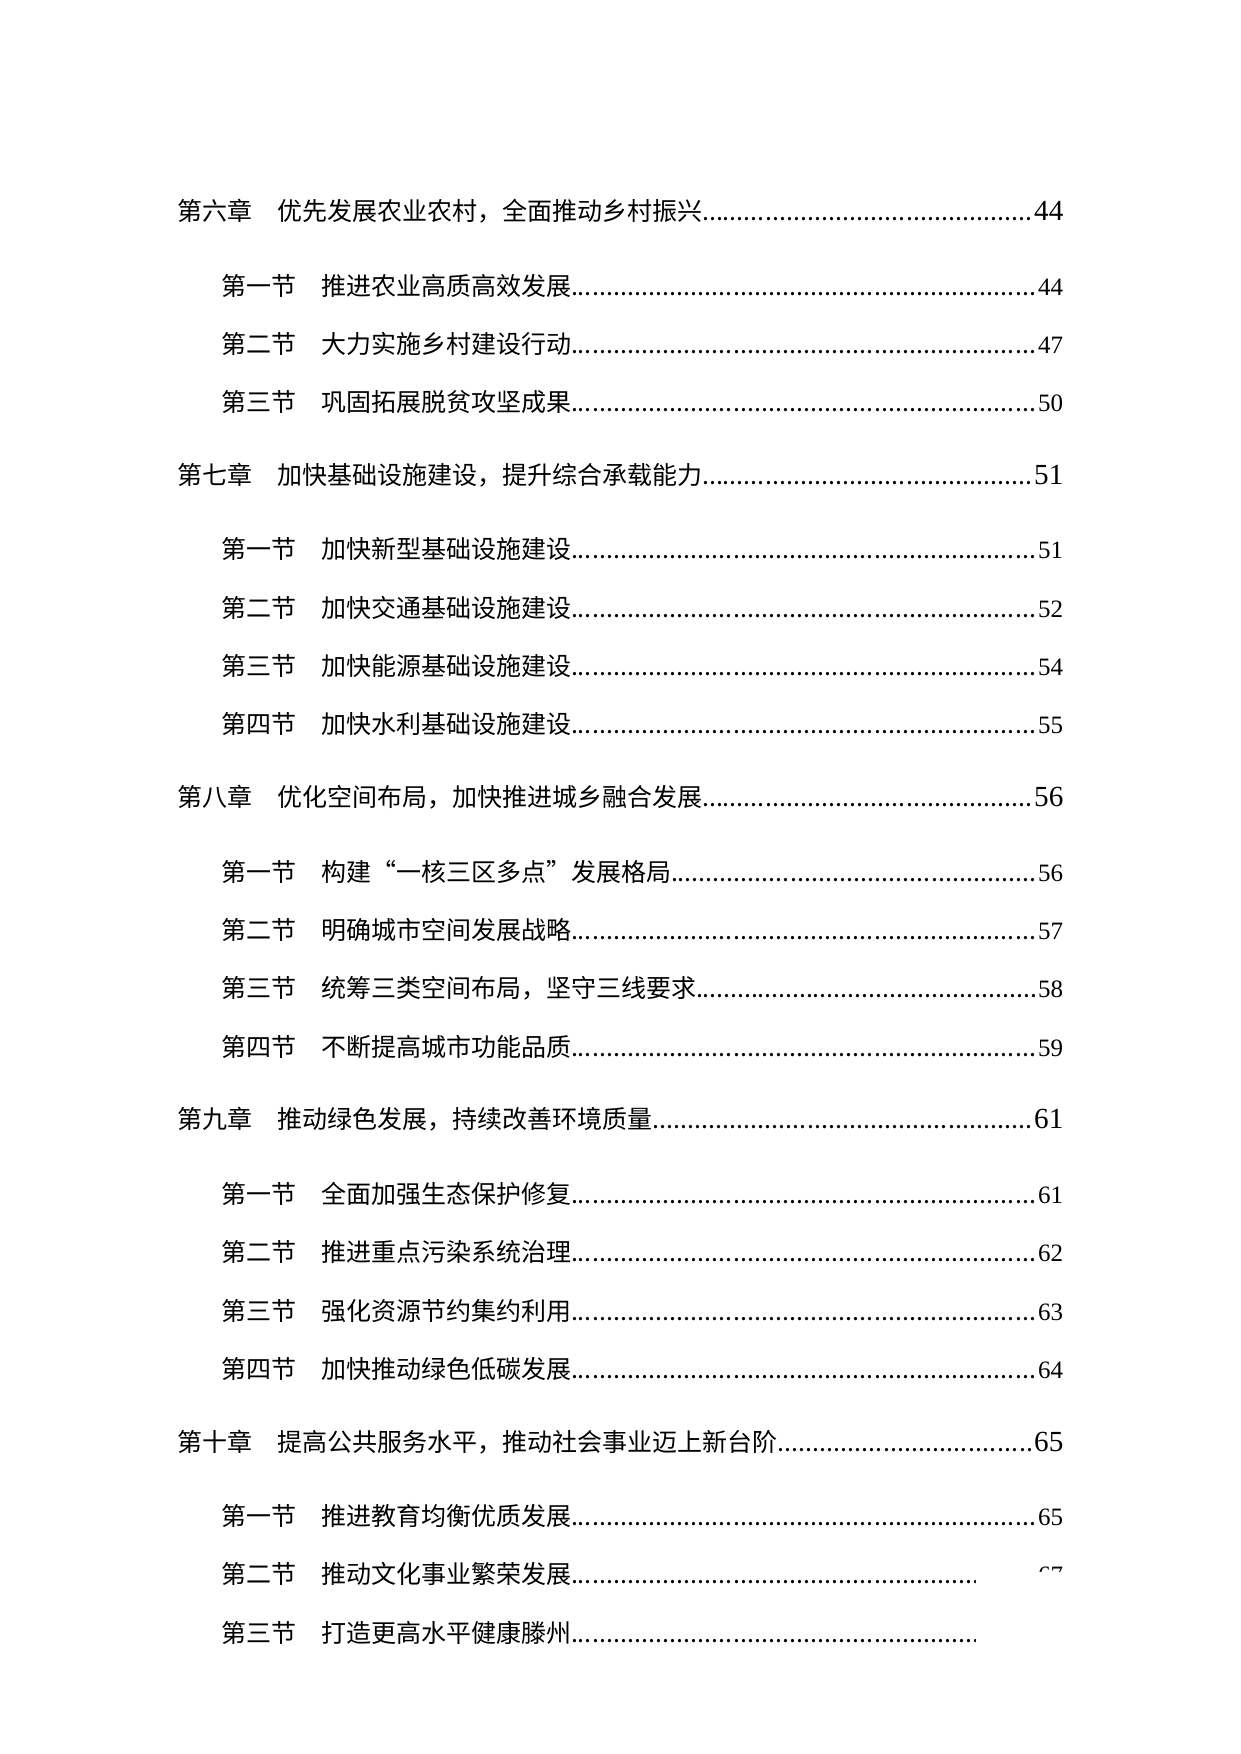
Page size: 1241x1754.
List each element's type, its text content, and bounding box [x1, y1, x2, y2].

text 第一节 推进农业高质高效发展 44 [221, 266, 1105, 302]
text 第八章 优化空间布局，加快推进城乡融合发展 56 [177, 777, 1105, 814]
text 第一节 全面加强生态保护修复 61 [221, 1174, 1105, 1211]
text 第二节 加快交通基础设施建设 52 [221, 588, 1105, 624]
text 第二节 明确城市空间发展战略 57 [221, 910, 1105, 947]
text 第三节 统筹三类空间布局，坚守三线要求 58 [221, 969, 1105, 1005]
text 第三节 加快能源基础设施建设 54 [221, 647, 1105, 683]
text 第四节 加快水利基础设施建设 55 [221, 705, 1105, 741]
text 第七章 加快基础设施建设，提升综合承载能力 51 [177, 455, 1105, 492]
text 第九章 推动绿色发展，持续改善环境质量 61 [177, 1099, 1105, 1136]
text 第一节 推进教育均衡优质发展 65 [221, 1496, 1105, 1533]
text 第一节 构建“一核三区多点”发展格局 56 [221, 852, 1105, 888]
text 第四节 不断提高城市功能品质 59 [221, 1027, 1105, 1064]
text 第六章 优先发展农业农村，全面推动乡村振兴 44 [177, 191, 1105, 228]
text 第二节 推进重点污染系统治理 62 [221, 1233, 1105, 1269]
text 第四节 加快推动绿色低碳发展 64 [221, 1349, 1105, 1386]
text 第二节 大力实施乡村建设行动 47 [221, 324, 1105, 361]
text 第二节 推动文化事业繁荣发展 67 [221, 1555, 1105, 1591]
text 第一节 加快新型基础设施建设 51 [221, 530, 1105, 566]
text 第三节 强化资源节约集约利用 63 [221, 1291, 1105, 1327]
text 第三节 巩固拓展脱贫攻坚成果 50 [221, 383, 1105, 419]
text 第三节 打造更高水平健康滕州 69 [221, 1613, 975, 1649]
text 第十章 提高公共服务水平，推动社会事业迈上新台阶 65 [177, 1422, 1105, 1458]
